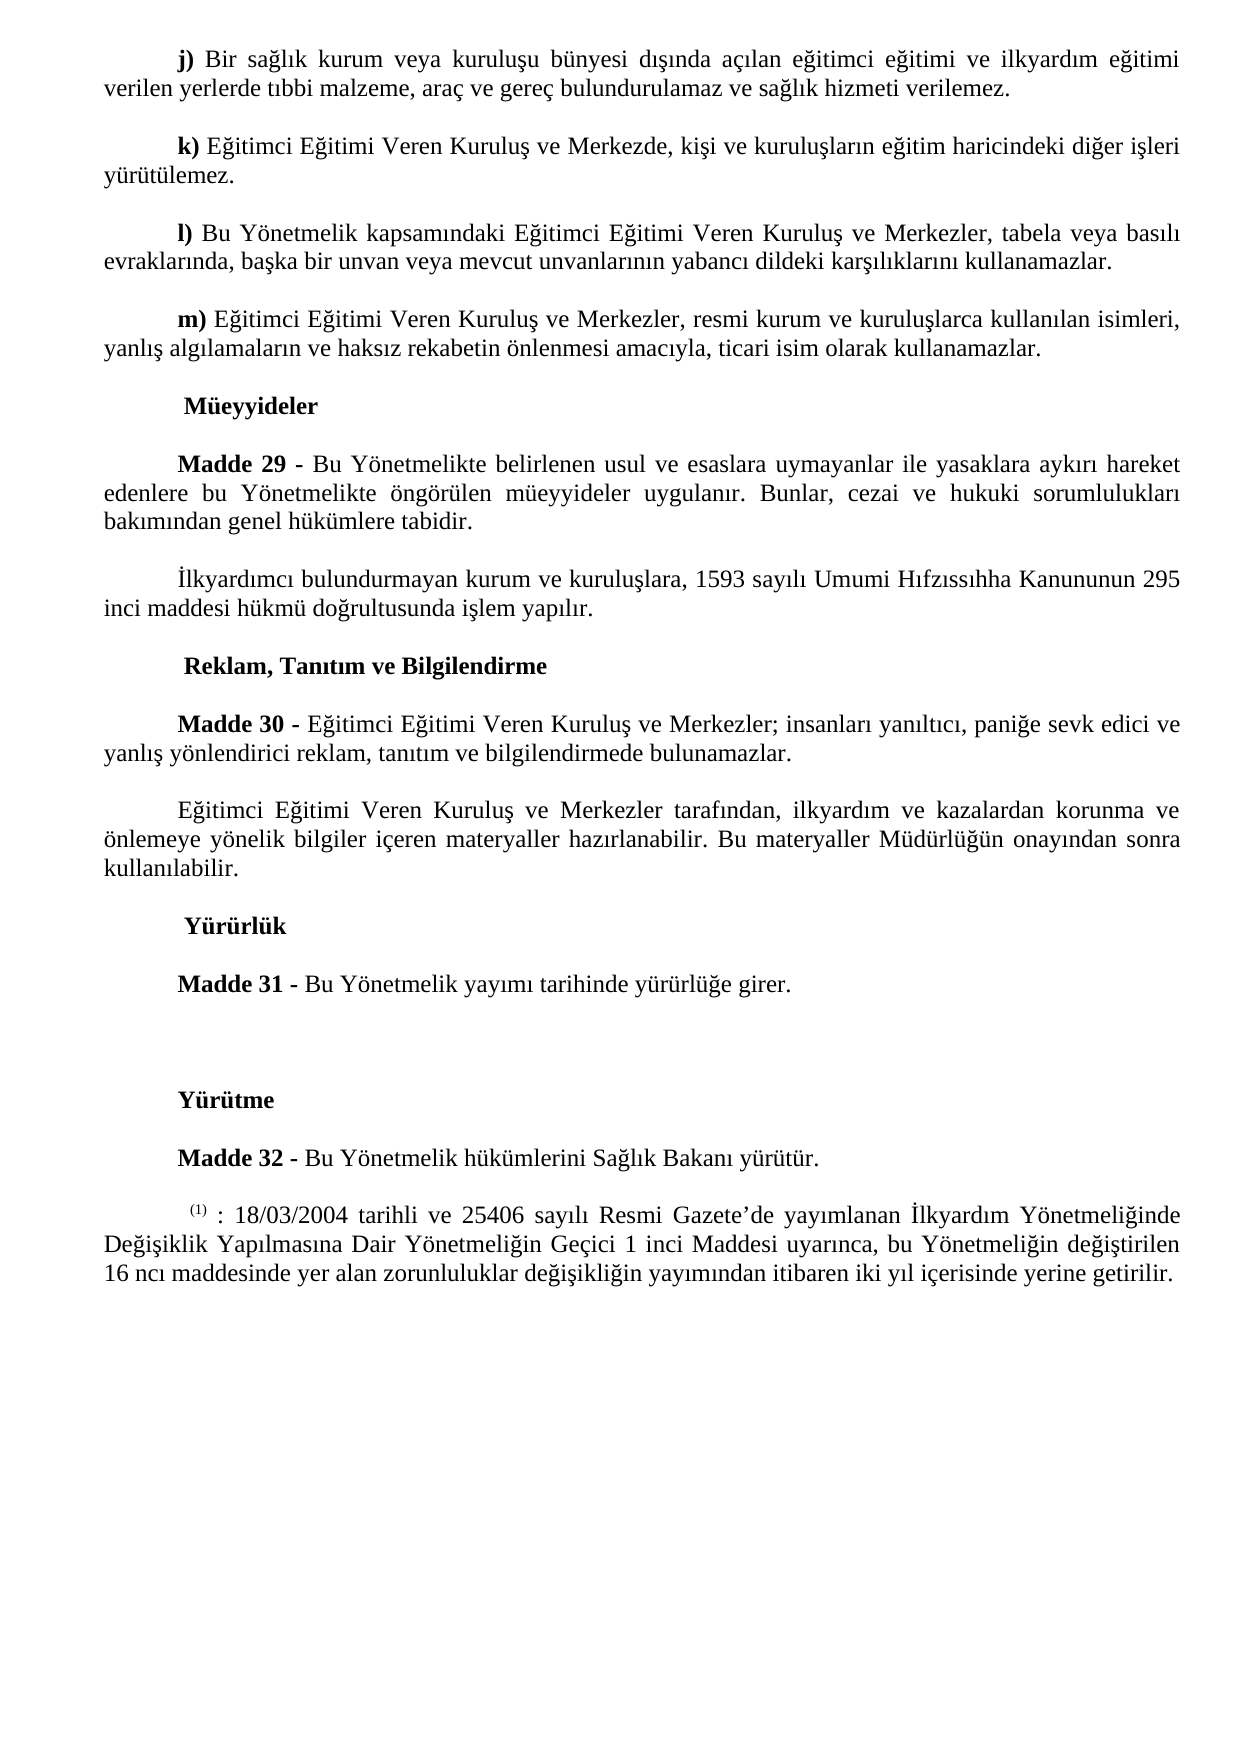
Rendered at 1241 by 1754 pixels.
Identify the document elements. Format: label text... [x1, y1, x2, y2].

text Yürütme [103, 1085, 1181, 1113]
text Madde 29 - Bu Yönetmelikte belirlenen usul ve esaslara uymayanlar ile yasaklara aykırı hareket edenlere bu Yönetmelikte öngörülen müeyyideler uygulanır. Bunlar, cezai ve hukuki sorumlulukları bakımından genel hükümlere tabidir. [103, 449, 1181, 535]
text k) Eğitimci Eğitimi Veren Kuruluş ve Merkezde, kişi ve kuruluşların eğitim haricindeki diğer işleri yürütülemez. [103, 131, 1181, 188]
text Madde 30 - Eğitimci Eğitimi Veren Kuruluş ve Merkezler; insanları yanıltıcı, paniğe sevk edici ve yanlış yönlendirici reklam, tanıtım ve bilgilendirmede bulunamazlar. [103, 709, 1181, 766]
text Reklam, Tanıtım ve Bilgilendirme [103, 651, 1181, 680]
text Eğitimci Eğitimi Veren Kuruluş ve Merkezler tarafından, ilkyardım ve kazalardan korunma ve önlemeye yönelik bilgiler içeren materyaller hazırlanabilir. Bu materyaller Müdürlüğün onayından sonra kullanılabilir. [103, 796, 1181, 882]
text Müeyyideler [103, 391, 1181, 420]
text Madde 32 - Bu Yönetmelik hükümlerini Sağlık Bakanı yürütür. [103, 1143, 1181, 1171]
text İlkyardımcı bulundurmayan kurum ve kuruluşlara, 1593 sayılı Umumi Hıfzıssıhha Kanununun 295 inci maddesi hükmü doğrultusunda işlem yapılır. [103, 564, 1181, 622]
text Madde 31 - Bu Yönetmelik yayımı tarihinde yürürlüğe girer. [103, 969, 1181, 998]
text (1) : 18/03/2004 tarihli ve 25406 sayılı Resmi Gazete’de yayımlanan İlkyardım Yönetmeliğinde Değişiklik Yapılmasına Dair Yönetmeliğin Geçici 1 inci Maddesi uyarınca, bu Yönetmeliğin değiştirilen 16 ncı maddesinde yer alan zorunluluklar değişikliğin yayımından itibaren iki yıl içerisinde yerine getirilir. [103, 1201, 1181, 1287]
text m) Eğitimci Eğitimi Veren Kuruluş ve Merkezler, resmi kurum ve kuruluşlarca kullanılan isimleri, yanlış algılamaların ve haksız rekabetin önlenmesi amacıyla, ticari isim olarak kullanamazlar. [103, 304, 1181, 362]
text Yürürlük [103, 911, 1181, 940]
text j) Bir sağlık kurum veya kuruluşu bünyesi dışında açılan eğitimci eğitimi ve ilkyardım eğitimi verilen yerlerde tıbbi malzeme, araç ve gereç bulundurulamaz ve sağlık hizmeti verilemez. [103, 44, 1181, 102]
text l) Bu Yönetmelik kapsamındaki Eğitimci Eğitimi Veren Kuruluş ve Merkezler, tabela veya basılı evraklarında, başka bir unvan veya mevcut unvanlarının yabancı dildeki karşılıklarını kullanamazlar. [103, 218, 1181, 275]
